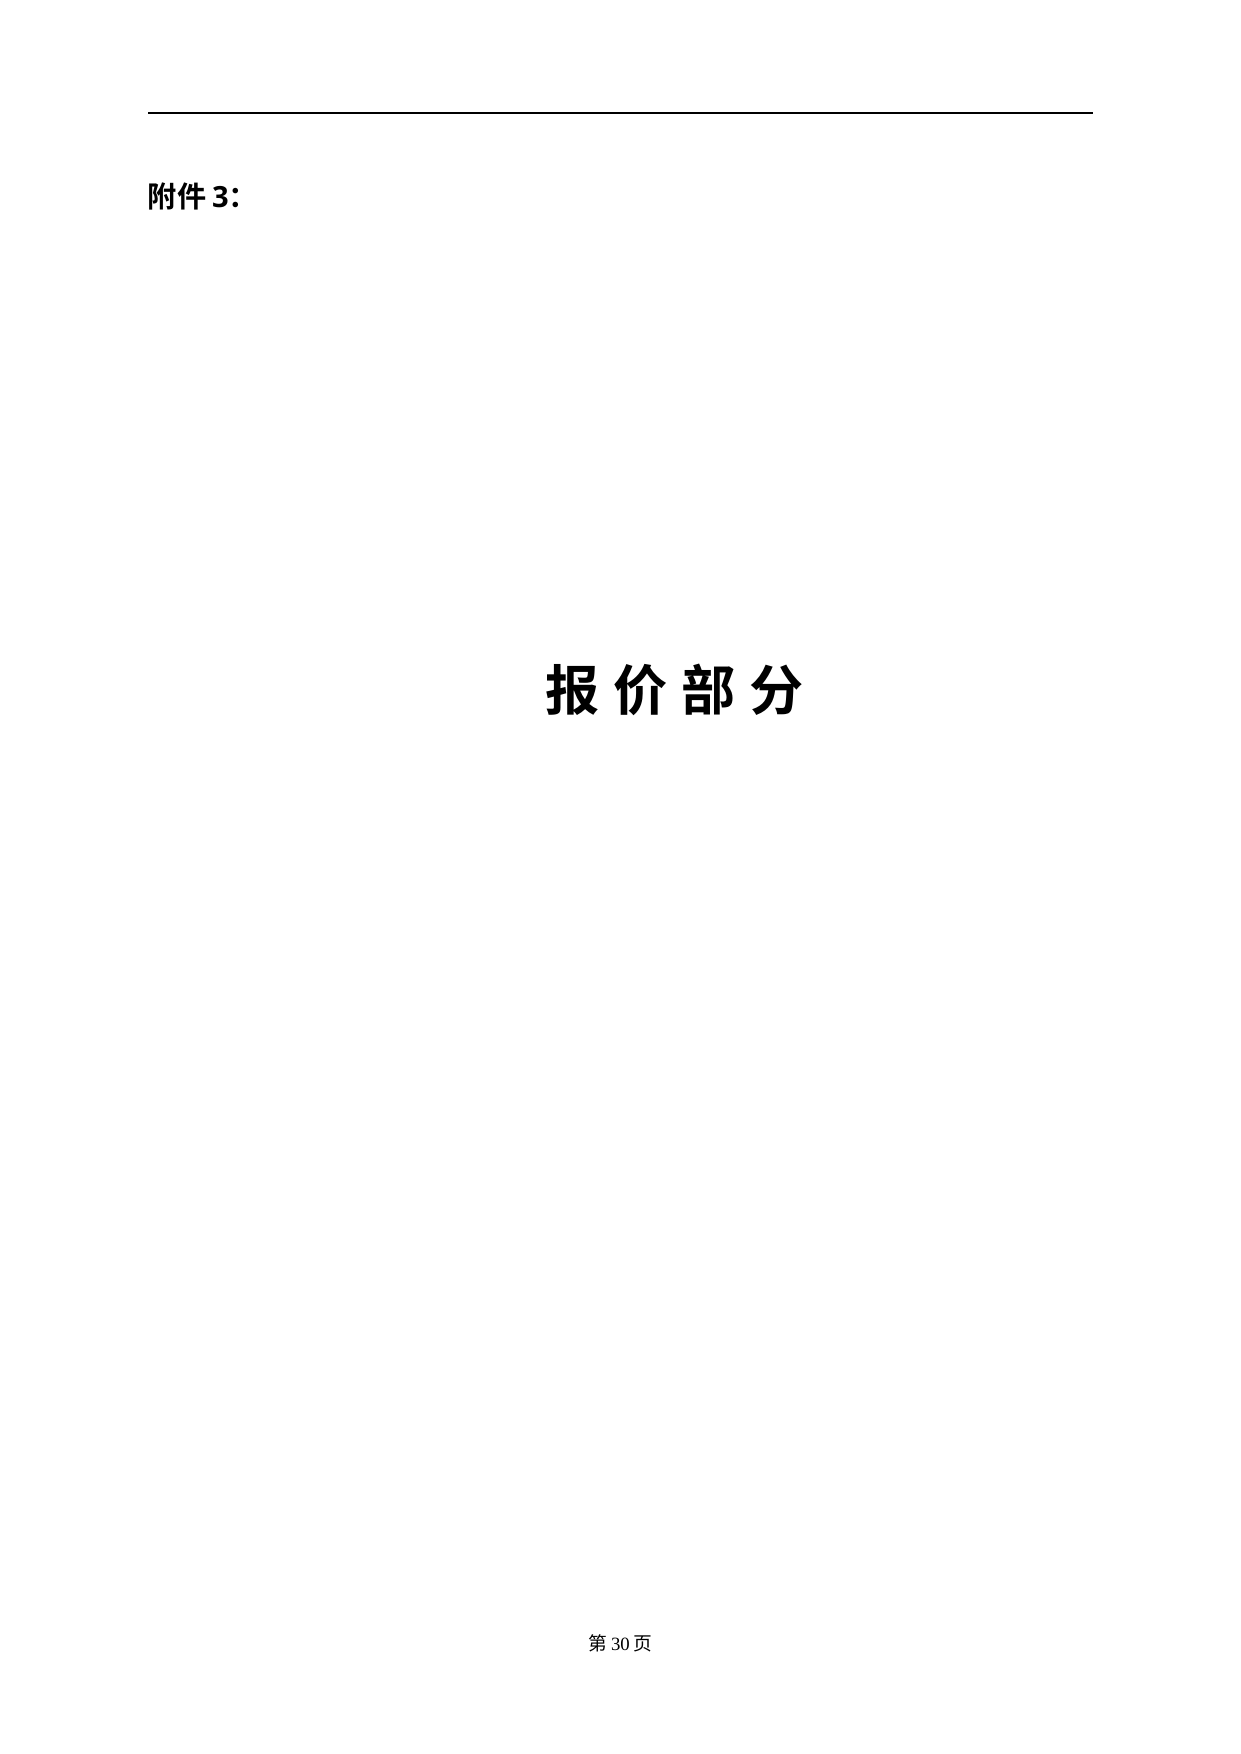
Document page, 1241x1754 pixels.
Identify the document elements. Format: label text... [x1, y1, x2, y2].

text 附件3： [148, 162, 1093, 227]
subtitle 报 价 部 分 [148, 640, 1093, 738]
